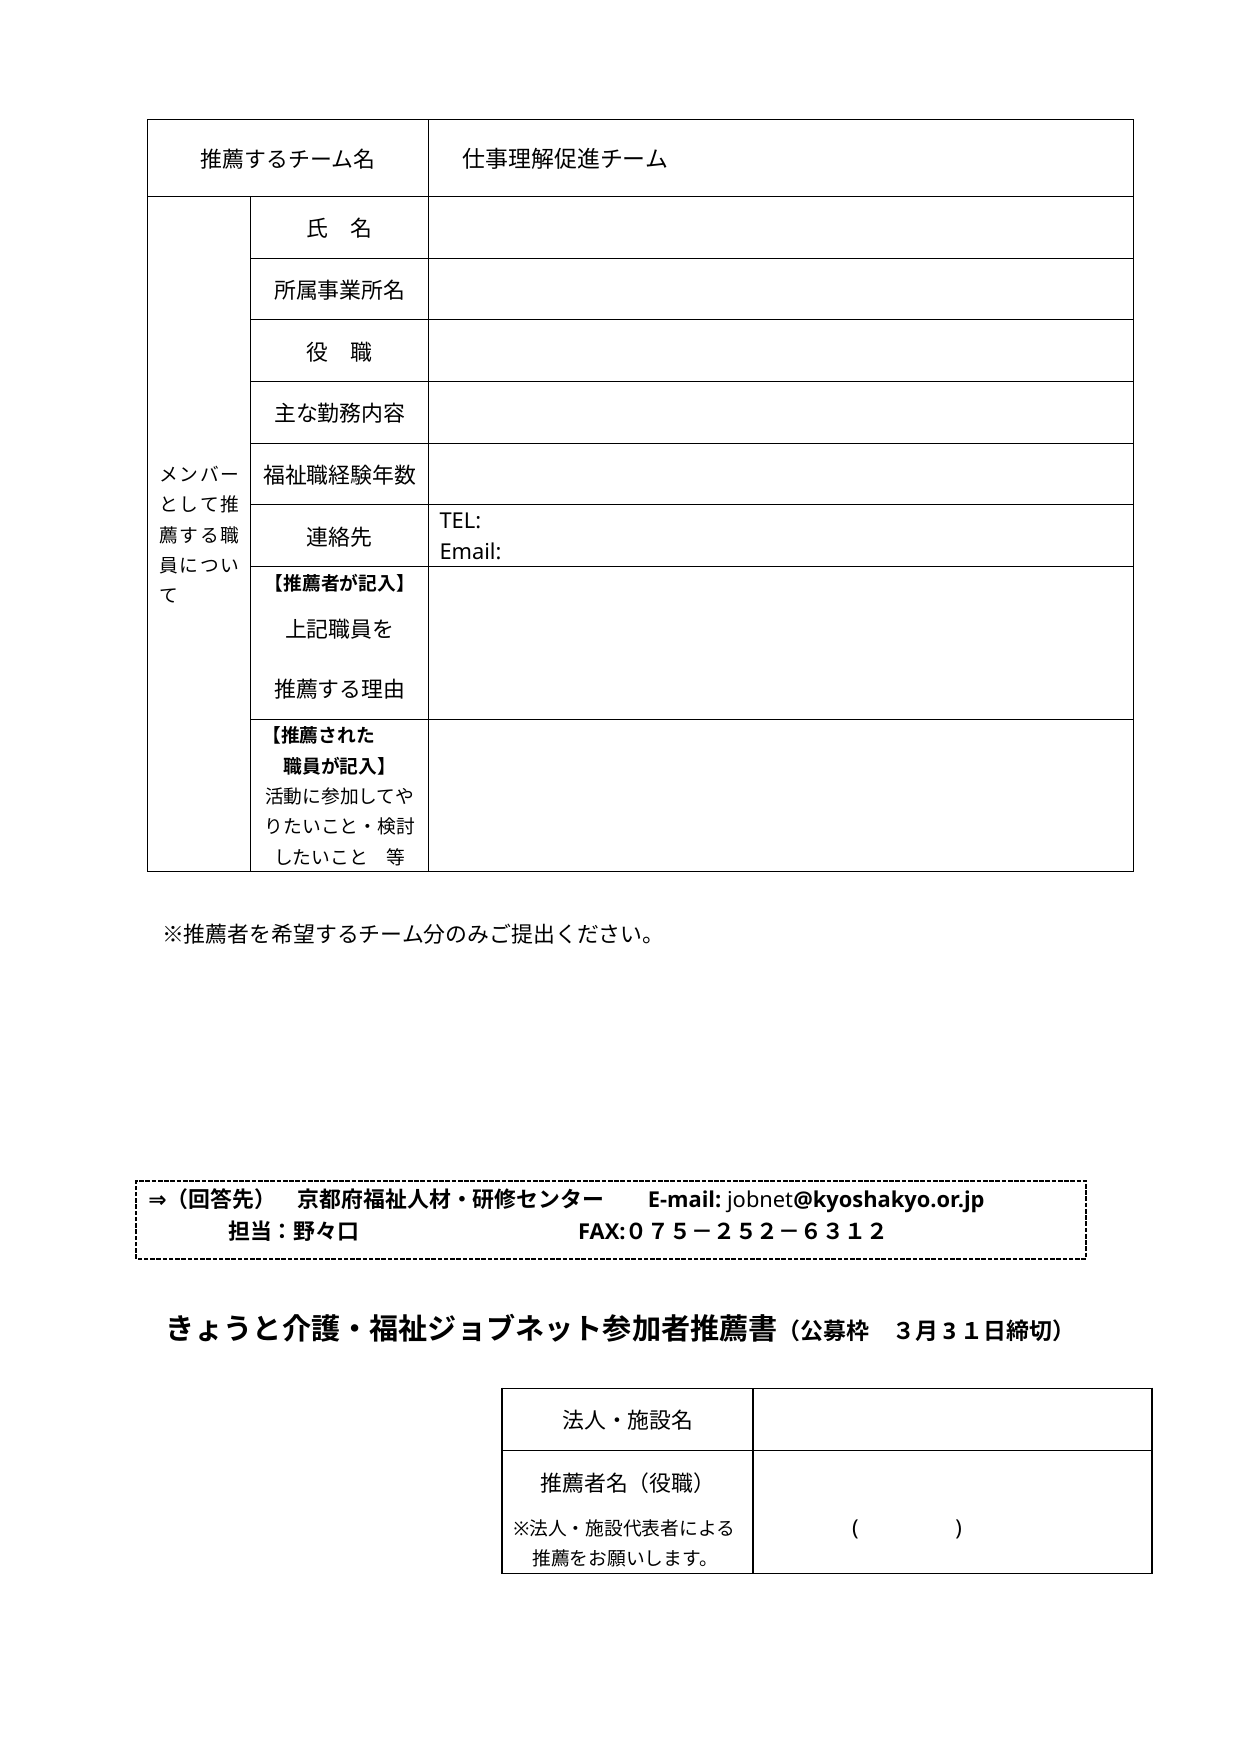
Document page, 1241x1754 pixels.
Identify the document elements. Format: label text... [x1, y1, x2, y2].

table_cell 福祉職経験年数 [251, 444, 428, 504]
text きょうと介護・福祉ジョブネット参加者推薦書（公募枠 ３月3１日締切） [118, 1297, 1122, 1357]
table_cell [429, 382, 1133, 443]
table_cell 推薦者名（役職） ※法人・施設代表者による 推薦をお願いします。 [503, 1451, 752, 1572]
table_header 推薦するチーム名 [148, 120, 428, 196]
table_cell [429, 567, 1133, 718]
table_cell [429, 259, 1133, 319]
table_cell 【推薦者が記入】上記職員を 推薦する理由 [251, 567, 428, 718]
table_cell [429, 320, 1133, 381]
table_cell TEL: Email: [429, 505, 1133, 566]
table_header 法人・施設名 [503, 1389, 752, 1450]
table_cell [429, 720, 1133, 871]
table_cell メンバーとして推薦する職員について [148, 197, 250, 871]
table_cell ( ) [754, 1451, 1151, 1572]
table_cell [429, 197, 1133, 258]
table_cell [429, 444, 1133, 504]
table_header [754, 1389, 1151, 1450]
table_cell 連絡先 [251, 505, 428, 566]
table_cell 所属事業所名 [251, 259, 428, 319]
table_cell 氏 名 [251, 197, 428, 258]
table_header 仕事理解促進チーム [429, 120, 1133, 196]
table_cell 主な勤務内容 [251, 382, 428, 443]
text ※推薦者を希望するチーム分のみご提出ください。 [118, 902, 1122, 963]
table_cell 役 職 [251, 320, 428, 381]
table_cell 【推薦された 職員が記入】 活動に参加してやりたいこと・検討したいこと 等 [251, 720, 428, 871]
